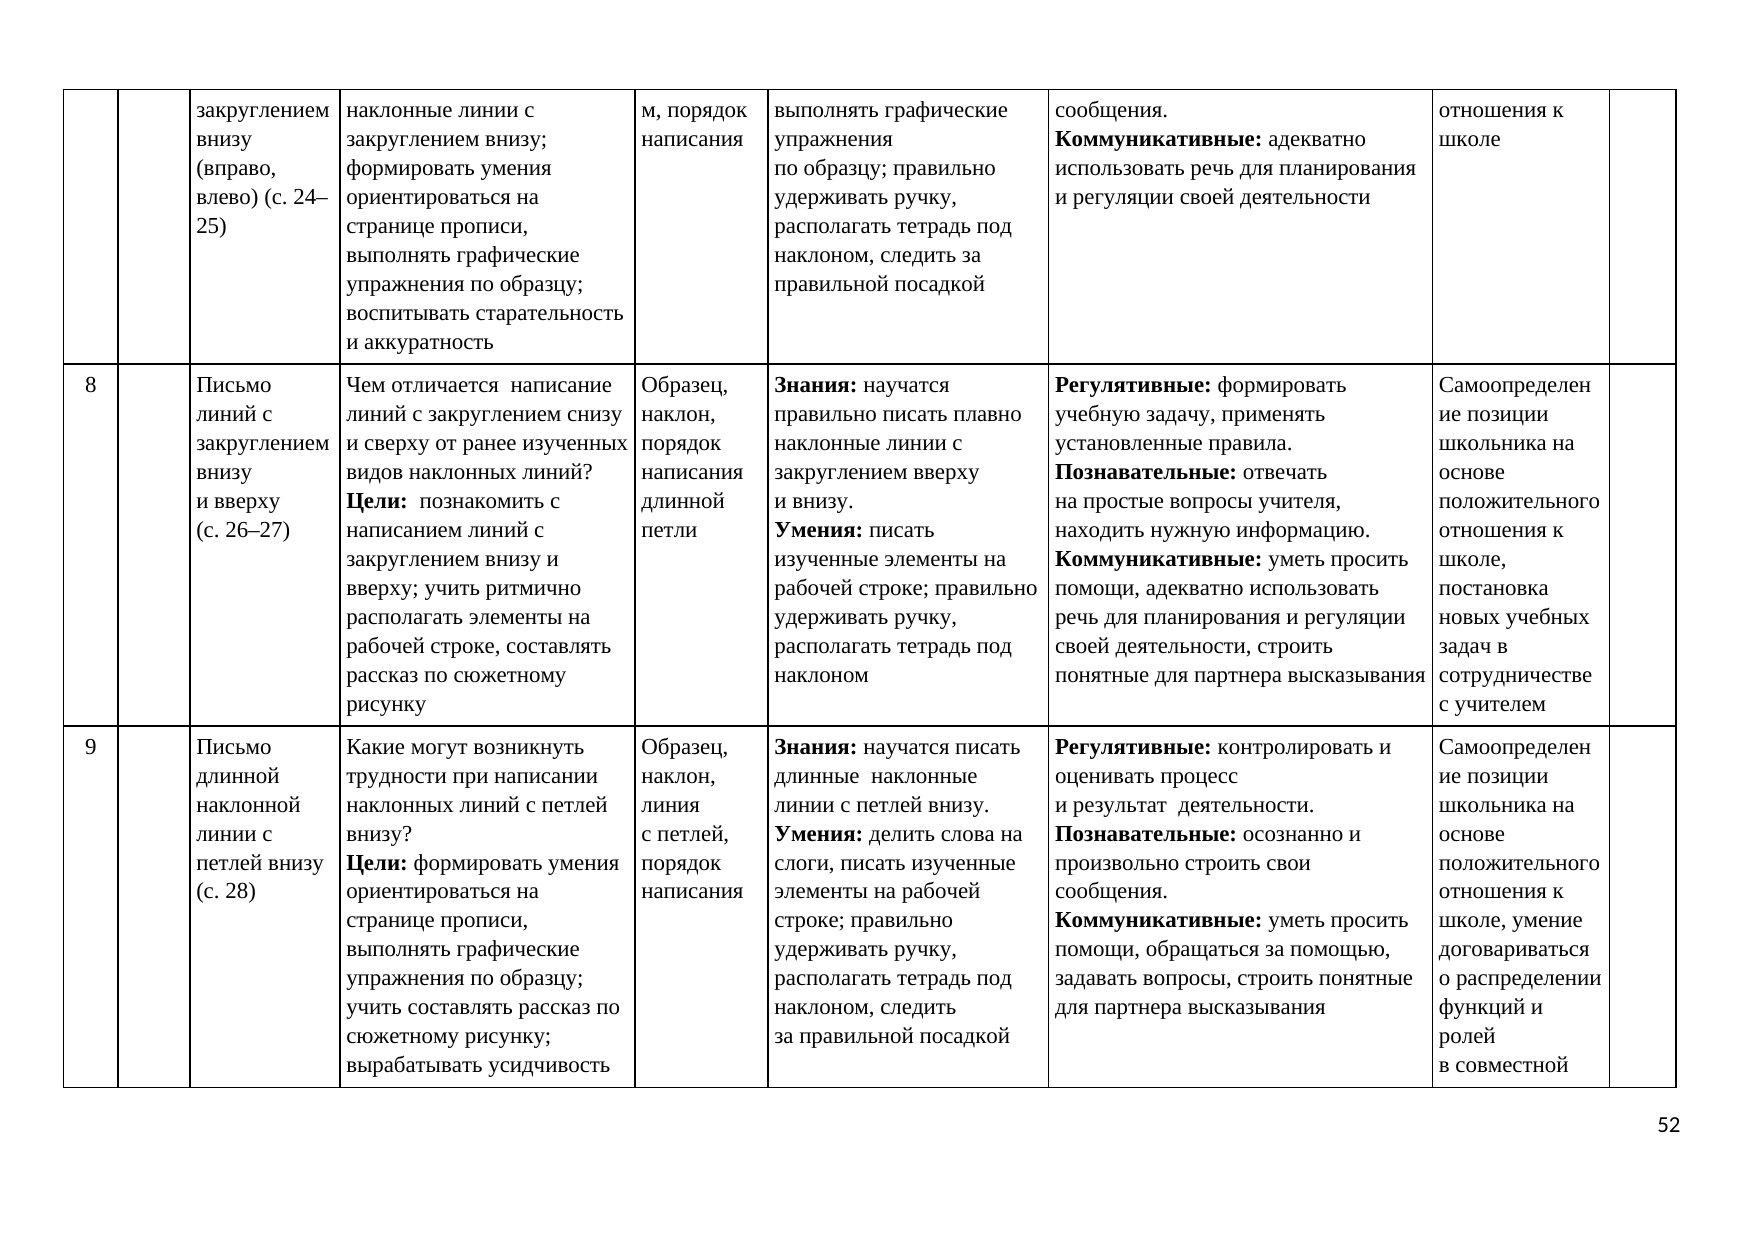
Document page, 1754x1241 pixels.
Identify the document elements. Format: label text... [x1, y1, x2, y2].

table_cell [636, 727, 767, 1086]
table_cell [1433, 90, 1609, 363]
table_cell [769, 727, 1048, 1086]
table_cell 8 [64, 365, 117, 725]
table_cell Знания: научатся правильно писать плавно наклонные линии с закруглением вверху и внизу. Умения: писать изученные элементы на рабочей строке; правильно удерживать ручку, располагать тетрадь под наклоном [769, 365, 1048, 725]
table_cell Чем отличается написание линий с закруглением снизу и сверху от ранее изученных видов наклонных линий? Цели: познакомить с написанием линий с закруглением внизу и вверху; учить ритмично располагать элементы на рабочей строке, составлять рассказ по сюжетному рисунку [341, 365, 634, 725]
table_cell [341, 90, 634, 363]
table_cell Письмо линий с закруглением внизу и вверху (с. 26–27) [191, 365, 339, 725]
table_cell [119, 90, 189, 363]
table_cell Регулятивные: формировать учебную задачу, применять установленные правила. Познавательные: отвечать на простые вопросы учителя, находить нужную информацию. Коммуникативные: уметь просить помощи, адекватно использовать речь для планирования и регуляции своей деятельности, строить понятные для партнера высказывания [1049, 365, 1432, 725]
table_cell [1610, 90, 1675, 363]
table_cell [636, 90, 767, 363]
table_cell Самоопределение позиции школьника на основе положительного отношения к школе, постановка новых учебных задач в сотрудничестве с учителем [1433, 365, 1609, 725]
table_cell 7 [64, 90, 117, 363]
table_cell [1049, 90, 1432, 363]
table_cell [119, 727, 189, 1086]
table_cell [191, 727, 339, 1086]
table_cell 9 [64, 727, 117, 1086]
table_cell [341, 727, 634, 1086]
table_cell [1049, 727, 1432, 1086]
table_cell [191, 90, 339, 363]
table_cell Образец, наклон, порядок написания длинной петли [636, 365, 767, 725]
table_cell [1610, 365, 1675, 725]
table_cell [1610, 727, 1675, 1086]
table_cell [119, 365, 189, 725]
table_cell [769, 90, 1048, 363]
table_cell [1433, 727, 1609, 1086]
